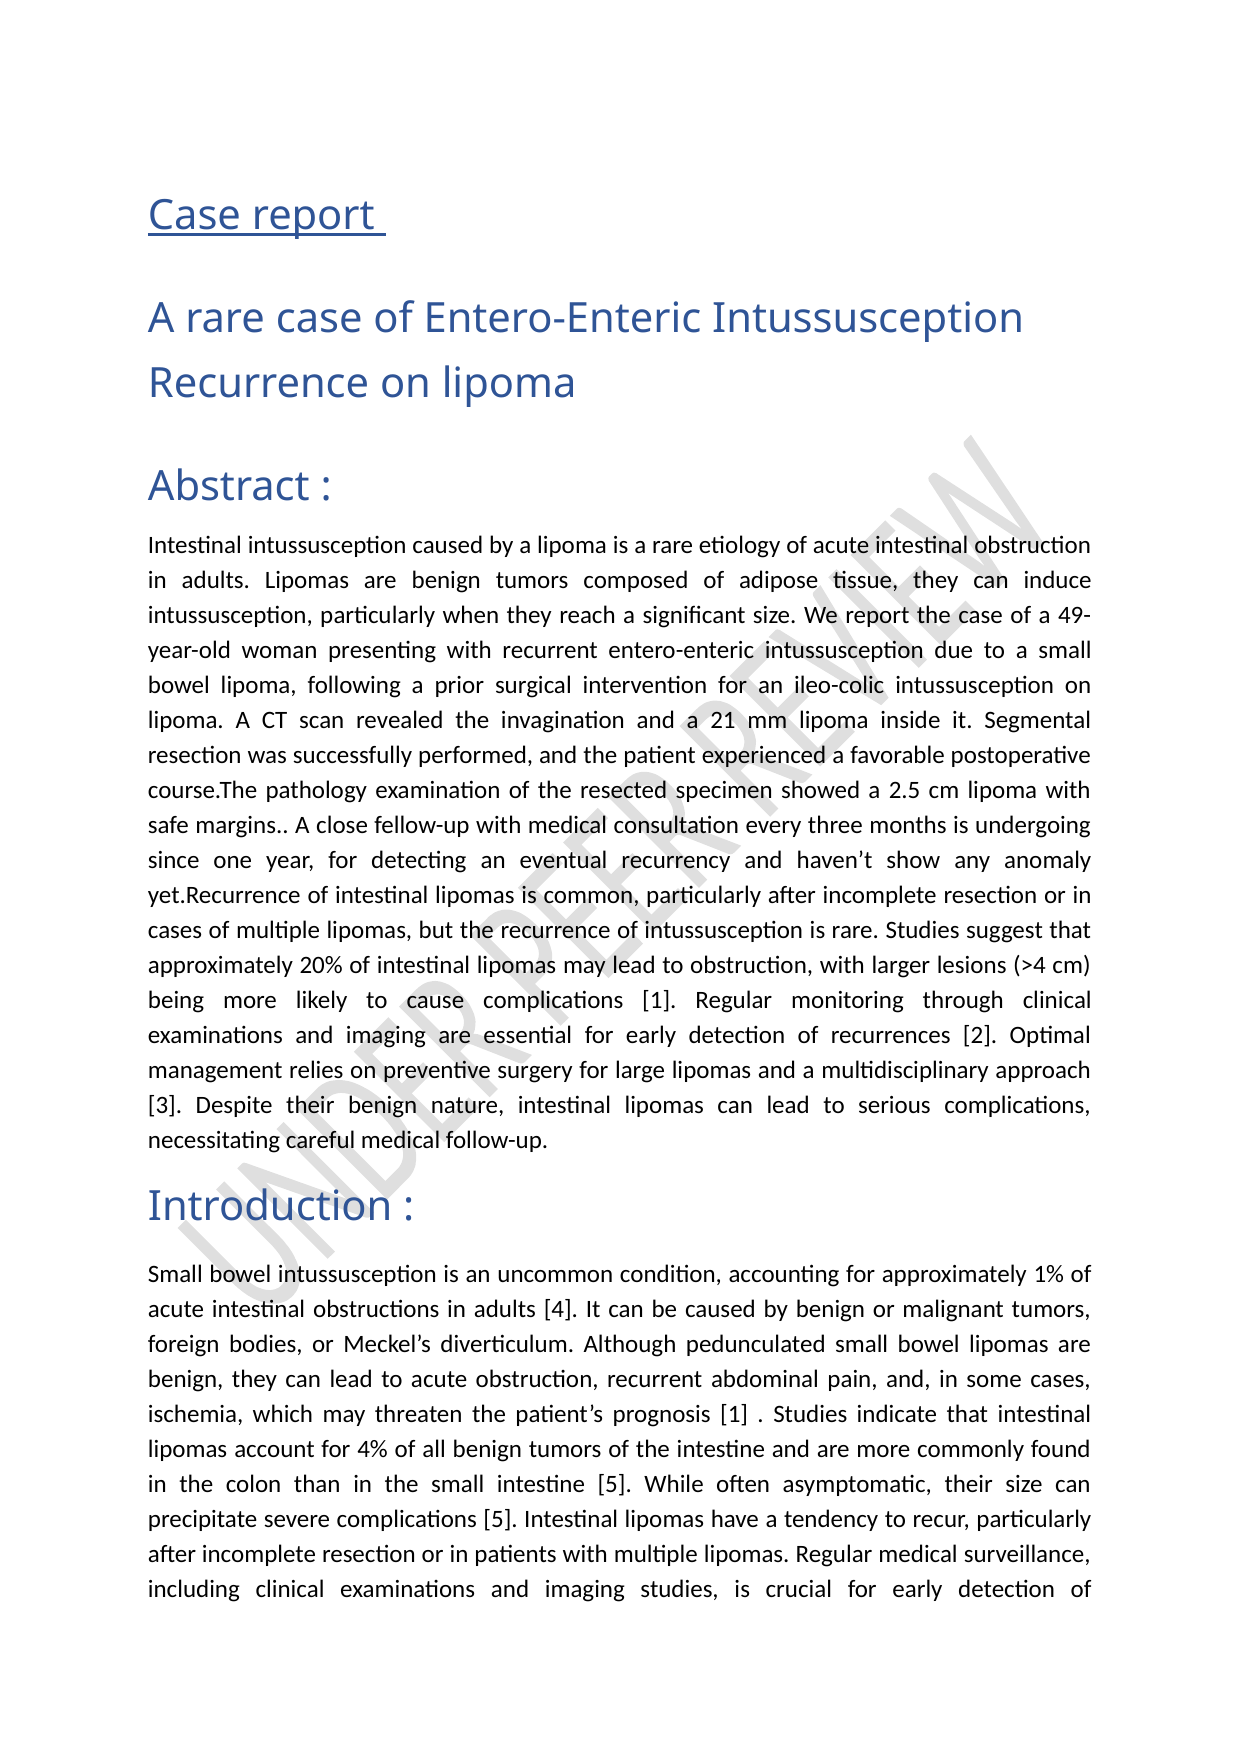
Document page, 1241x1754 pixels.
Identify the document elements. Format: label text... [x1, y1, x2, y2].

text Introduction : [148, 1176, 1093, 1233]
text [148, 1258, 1093, 1603]
text Intestinal intussusception caused by a lipoma is a rare etiology of acute intestinal obstruction in adults. Lipomas are benign tumors composed of adipose tissue, they can induce intussusception, particularly when they reach a significant size. We report the case of a 49-year-old woman presenting with recurrent entero-enteric intussusception due to a small bowel lipoma, following a prior surgical intervention for an ileo-colic intussusception on lipoma. A CT scan revealed the invagination and a 21 mm lipoma inside it. Segmental resection was successfully performed, and the patient experienced a favorable postoperative course.The pathology examination of the resected specimen showed a 2.5 cm lipoma with safe margins.. A close fellow-up with medical consultation every three months is undergoing since one year, for detecting an eventual recurrency and haven’t show any anomaly yet.Recurrence of intestinal lipomas is common, particularly after incomplete resection or in cases of multiple lipomas, but the recurrence of intussusception is rare. Studies suggest that approximately 20% of intestinal lipomas may lead to obstruction, with larger lesions (>4 cm) being more likely to cause complications [1]. Regular monitoring through clinical examinations and imaging are essential for early detection of recurrences [2]. Optimal management relies on preventive surgery for large lipomas and a multidisciplinary approach [3]. Despite their benign nature, intestinal lipomas can lead to serious complications, necessitating careful medical follow-up. [148, 529, 1093, 1155]
subtitle Abstract : [148, 456, 1093, 512]
subtitle A rare case of Entero-Enteric Intussusception Recurrence on lipoma [148, 288, 1093, 410]
subtitle Case report [148, 185, 1093, 242]
